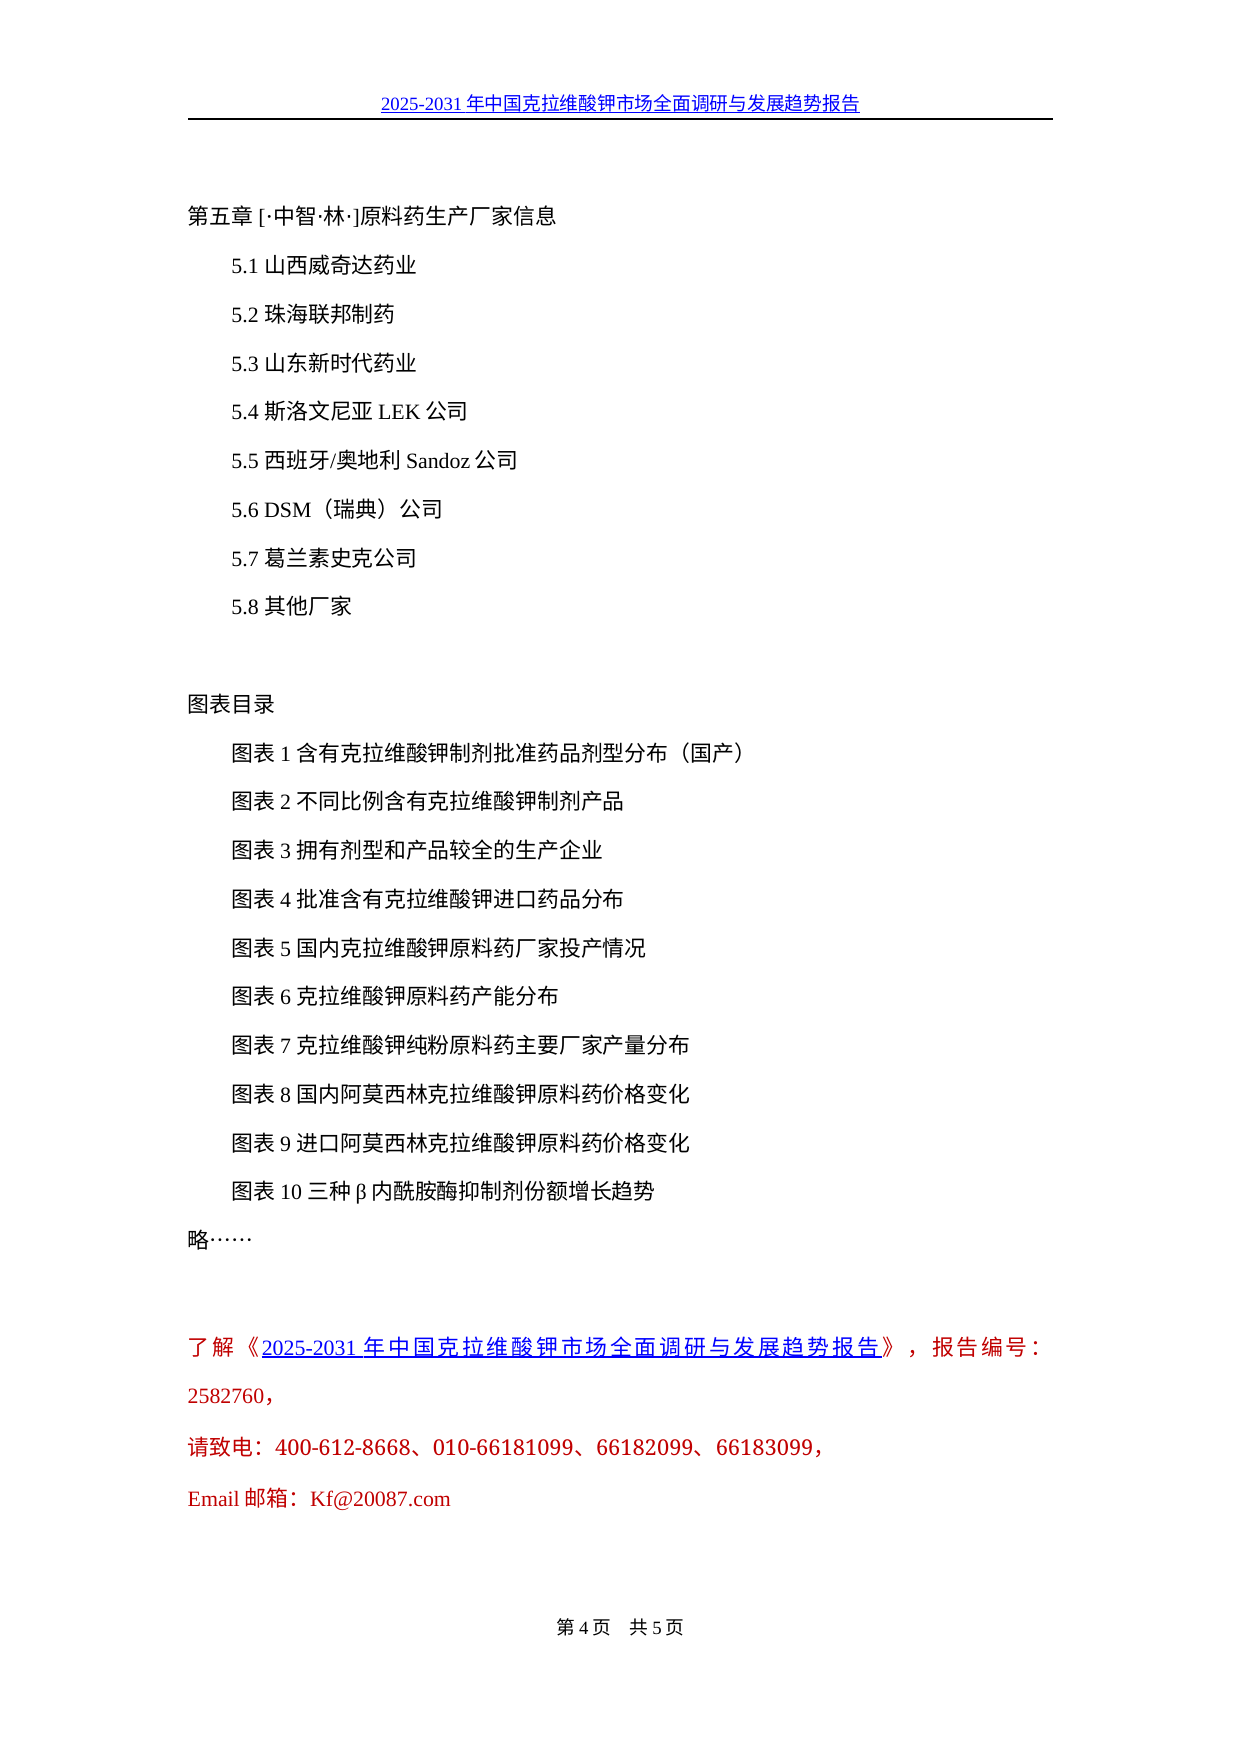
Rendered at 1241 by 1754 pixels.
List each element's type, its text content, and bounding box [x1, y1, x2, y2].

text 了解《2025-2031年中国克拉维酸钾市场全面调研与发展趋势报告》，报告编号：2582760， [187, 1329, 1053, 1410]
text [187, 150, 1053, 1255]
text Email邮箱：Kf@20087.com [187, 1481, 1053, 1513]
text 请致电：400-612-8668、010-66181099、66182099、66183099， [187, 1429, 1053, 1462]
